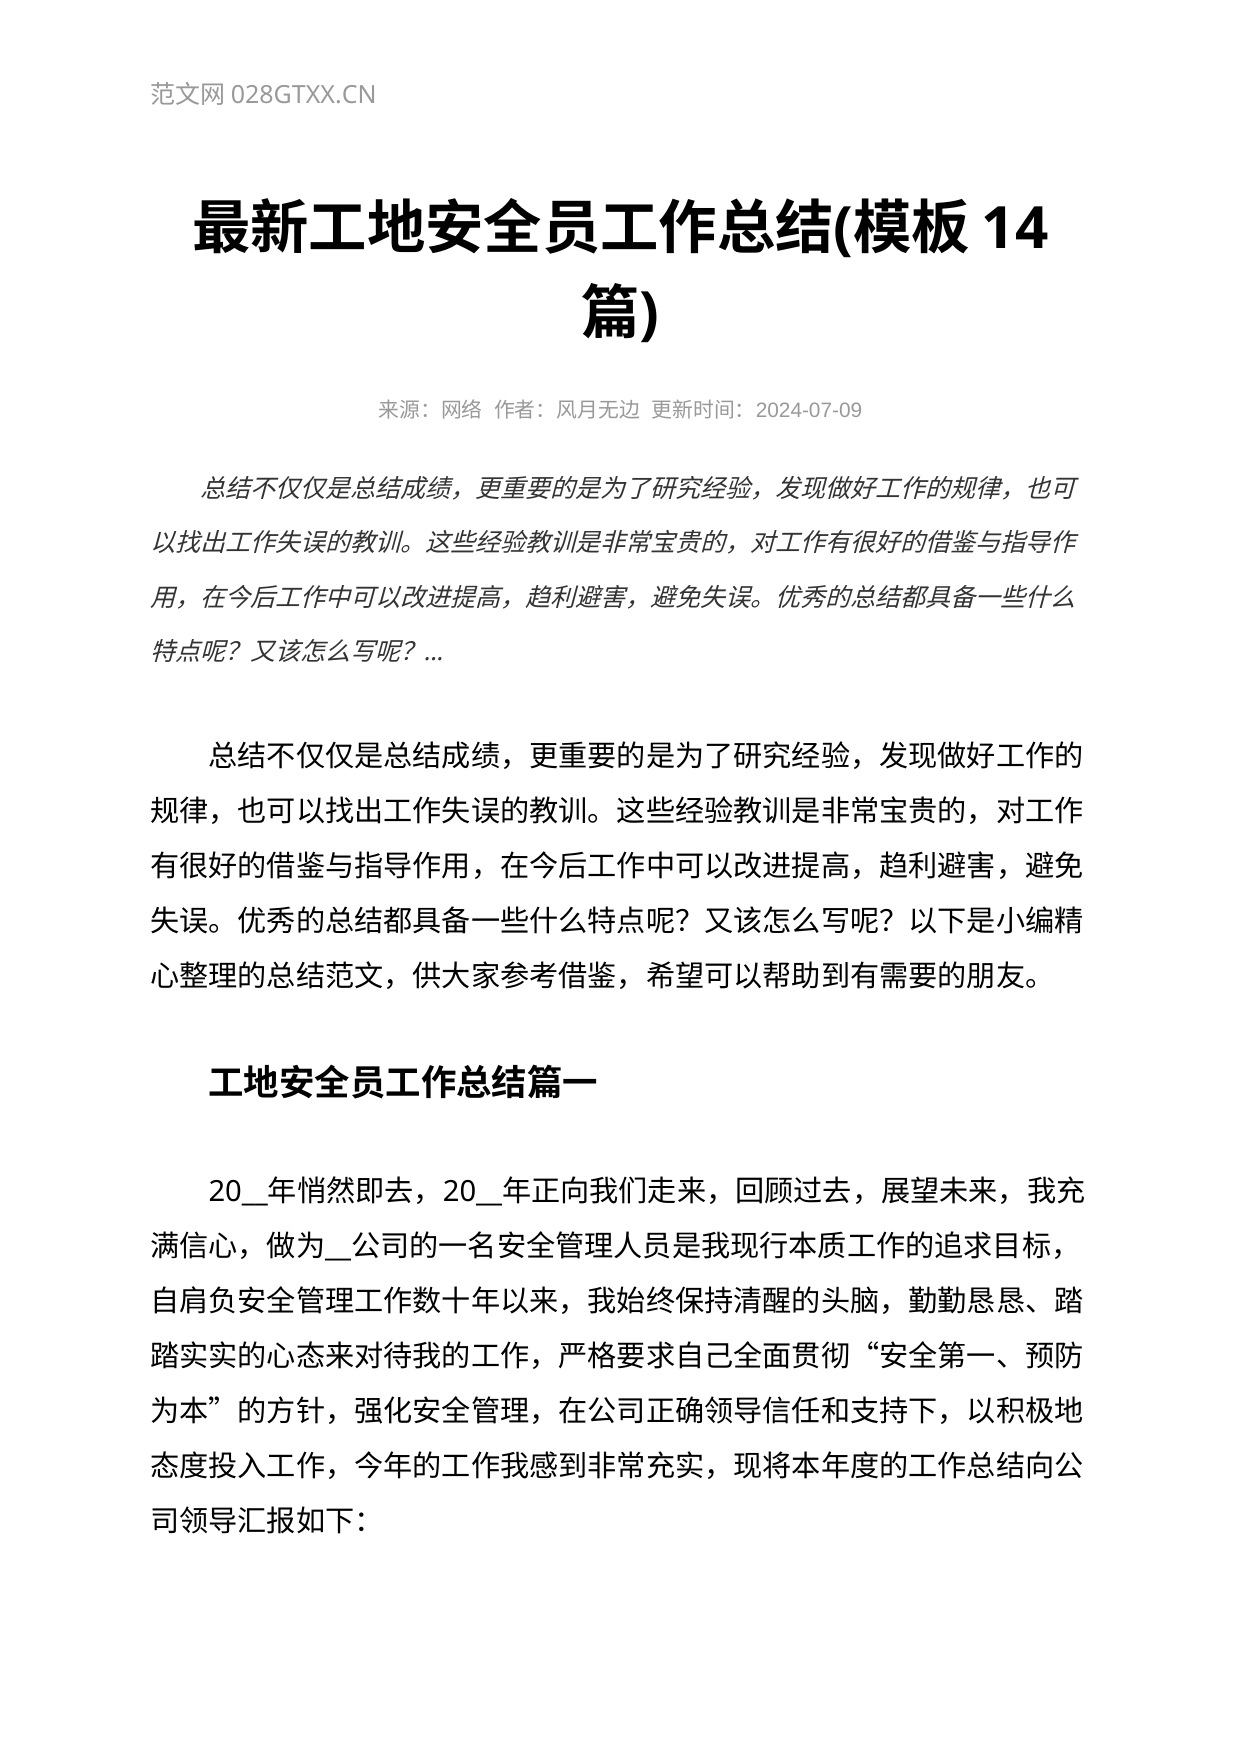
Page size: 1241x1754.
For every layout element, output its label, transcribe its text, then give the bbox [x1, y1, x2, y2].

text 总结不仅仅是总结成绩，更重要的是为了研究经验，发现做好工作的规律，也可以找出工作失误的教训。这些经验教训是非常宝贵的，对工作有很好的借鉴与指导作用，在今后工作中可以改进提高，趋利避害，避免失误。优秀的总结都具备一些什么特点呢？又该怎么写呢？以下是小编精心整理的总结范文，供大家参考借鉴，希望可以帮助到有需要的朋友。 [150, 733, 1090, 995]
text 20__年悄然即去，20__年正向我们走来，回顾过去，展望未来，我充满信心，做为__公司的一名安全管理人员是我现行本质工作的追求目标，自肩负安全管理工作数十年以来，我始终保持清醒的头脑，勤勤恳恳、踏踏实实的心态来对待我的工作，严格要求自己全面贯彻“安全第一、预防为本”的方针，强化安全管理，在公司正确领导信任和支持下，以积极地态度投入工作，今年的工作我感到非常充实，现将本年度的工作总结向公司领导汇报如下： [150, 1168, 1090, 1539]
text 来源：网络 作者：风月无边 更新时间：2024-07-09 [150, 398, 1090, 422]
text 总结不仅仅是总结成绩，更重要的是为了研究经验，发现做好工作的规律，也可以找出工作失误的教训。这些经验教训是非常宝贵的，对工作有很好的借鉴与指导作用，在今后工作中可以改进提高，趋利避害，避免失误。优秀的总结都具备一些什么特点呢？又该怎么写呢？... [150, 468, 1090, 668]
subtitle 最新工地安全员工作总结(模板14篇) [150, 181, 1090, 351]
text 工地安全员工作总结篇一 [150, 1054, 1090, 1106]
